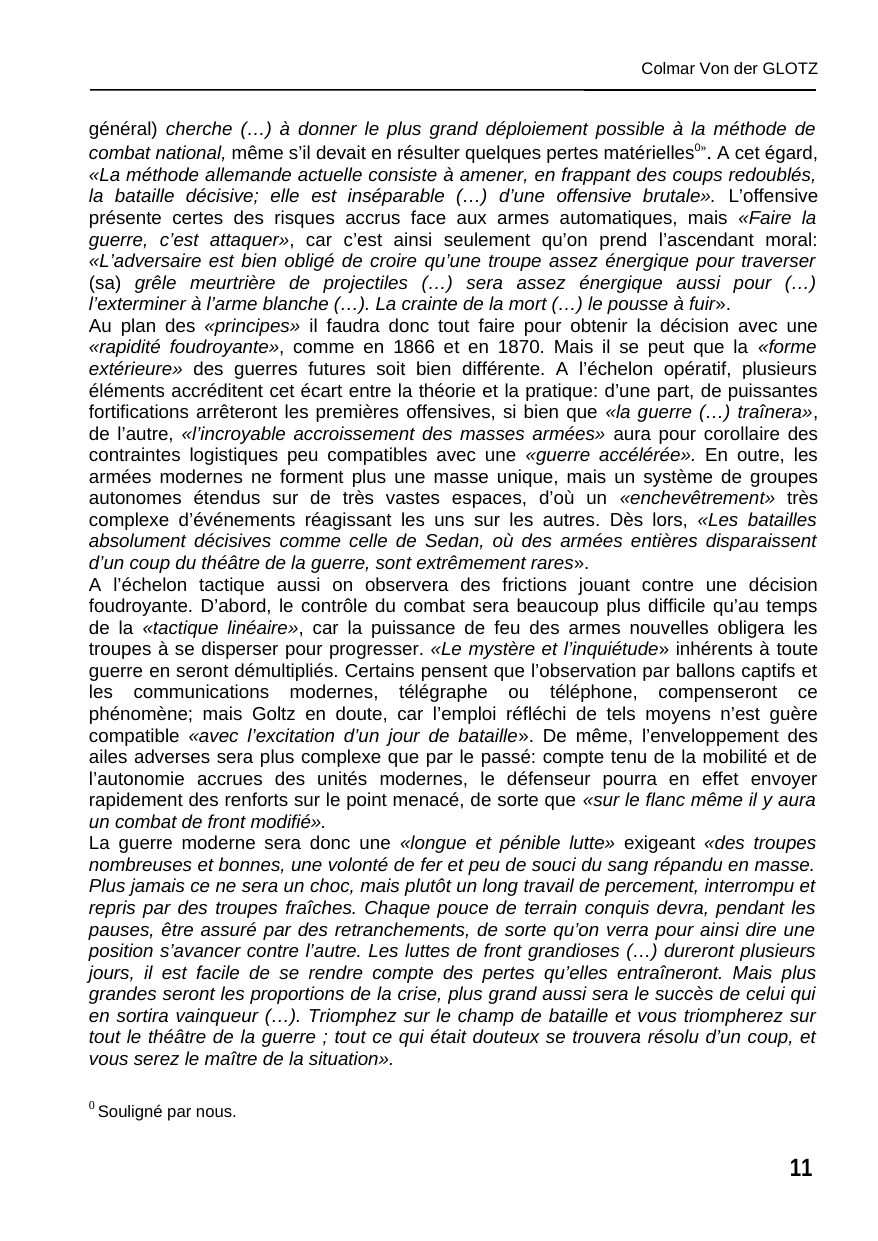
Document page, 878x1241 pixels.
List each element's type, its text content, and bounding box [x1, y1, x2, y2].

text La guerre moderne sera donc une «longue et pénible lutte» exigeant «des troupes nombreuses et bonnes, une volonté de fer et peu de souci du sang répandu en masse. Plus jamais ce ne sera un choc, mais plutôt un long travail de percement, interrompu et repris par des troupes fraîches. Chaque pouce de terrain conquis devra, pendant les pauses, être assuré par des retranchements, de sorte qu’on verra pour ainsi dire une position s’avancer contre l’autre. Les luttes de front grandioses (…) dureront plusieurs jours, il est facile de se rendre compte des pertes qu’elles entraîneront. Mais plus grandes seront les proportions de la crise, plus grand aussi sera le succès de celui qui en sortira vainqueur (…). Triomphez sur le champ de bataille et vous triompherez sur tout le théâtre de la guerre ; tout ce qui était douteux se trouvera résolu d’un coup, et vous serez le maître de la situation». [89, 832, 818, 1069]
text A l’échelon tactique aussi on observera des frictions jouant contre une décision foudroyante. D’abord, le contrôle du combat sera beaucoup plus difficile qu’au temps de la «tactique linéaire», car la puissance de feu des armes nouvelles obligera les troupes à se disperser pour progresser. «Le mystère et l’inquiétude» inhérents à toute guerre en seront démultipliés. Certains pensent que l’observation par ballons captifs et les communications modernes, télégraphe ou téléphone, compenseront ce phénomène; mais Goltz en doute, car l’emploi réfléchi de tels moyens n’est guère compatible «avec l’excitation d’un jour de bataille». De même, l’enveloppement des ailes adverses sera plus complexe que par le passé: compte tenu de la mobilité et de l’autonomie accrues des unités modernes, le défenseur pourra en effet envoyer rapidement des renforts sur le point menacé, de sorte que «sur le flanc même il y aura un combat de front modifié». [89, 573, 818, 832]
text Au plan des «principes» il faudra donc tout faire pour obtenir la décision avec une «rapidité foudroyante», comme en 1866 et en 1870. Mais il se peut que la «forme extérieure» des guerres futures soit bien différente. A l’échelon opératif, plusieurs éléments accréditent cet écart entre la théorie et la pratique: d’une part, de puissantes fortifications arrêteront les premières offensives, si bien que «la guerre (…) traînera», de l’autre, «l’incroyable accroissement des masses armées» aura pour corollaire des contraintes logistiques peu compatibles avec une «guerre accélérée». En outre, les armées modernes ne forment plus une masse unique, mais un système de groupes autonomes étendus sur de très vastes espaces, d’où un «enchevêtrement» très complexe d’événements réagissant les uns sur les autres. Dès lors, «Les batailles absolument décisives comme celle de Sedan, où des armées entières disparaissent d’un coup du théâtre de la guerre, sont extrêmement rares». [89, 315, 818, 573]
